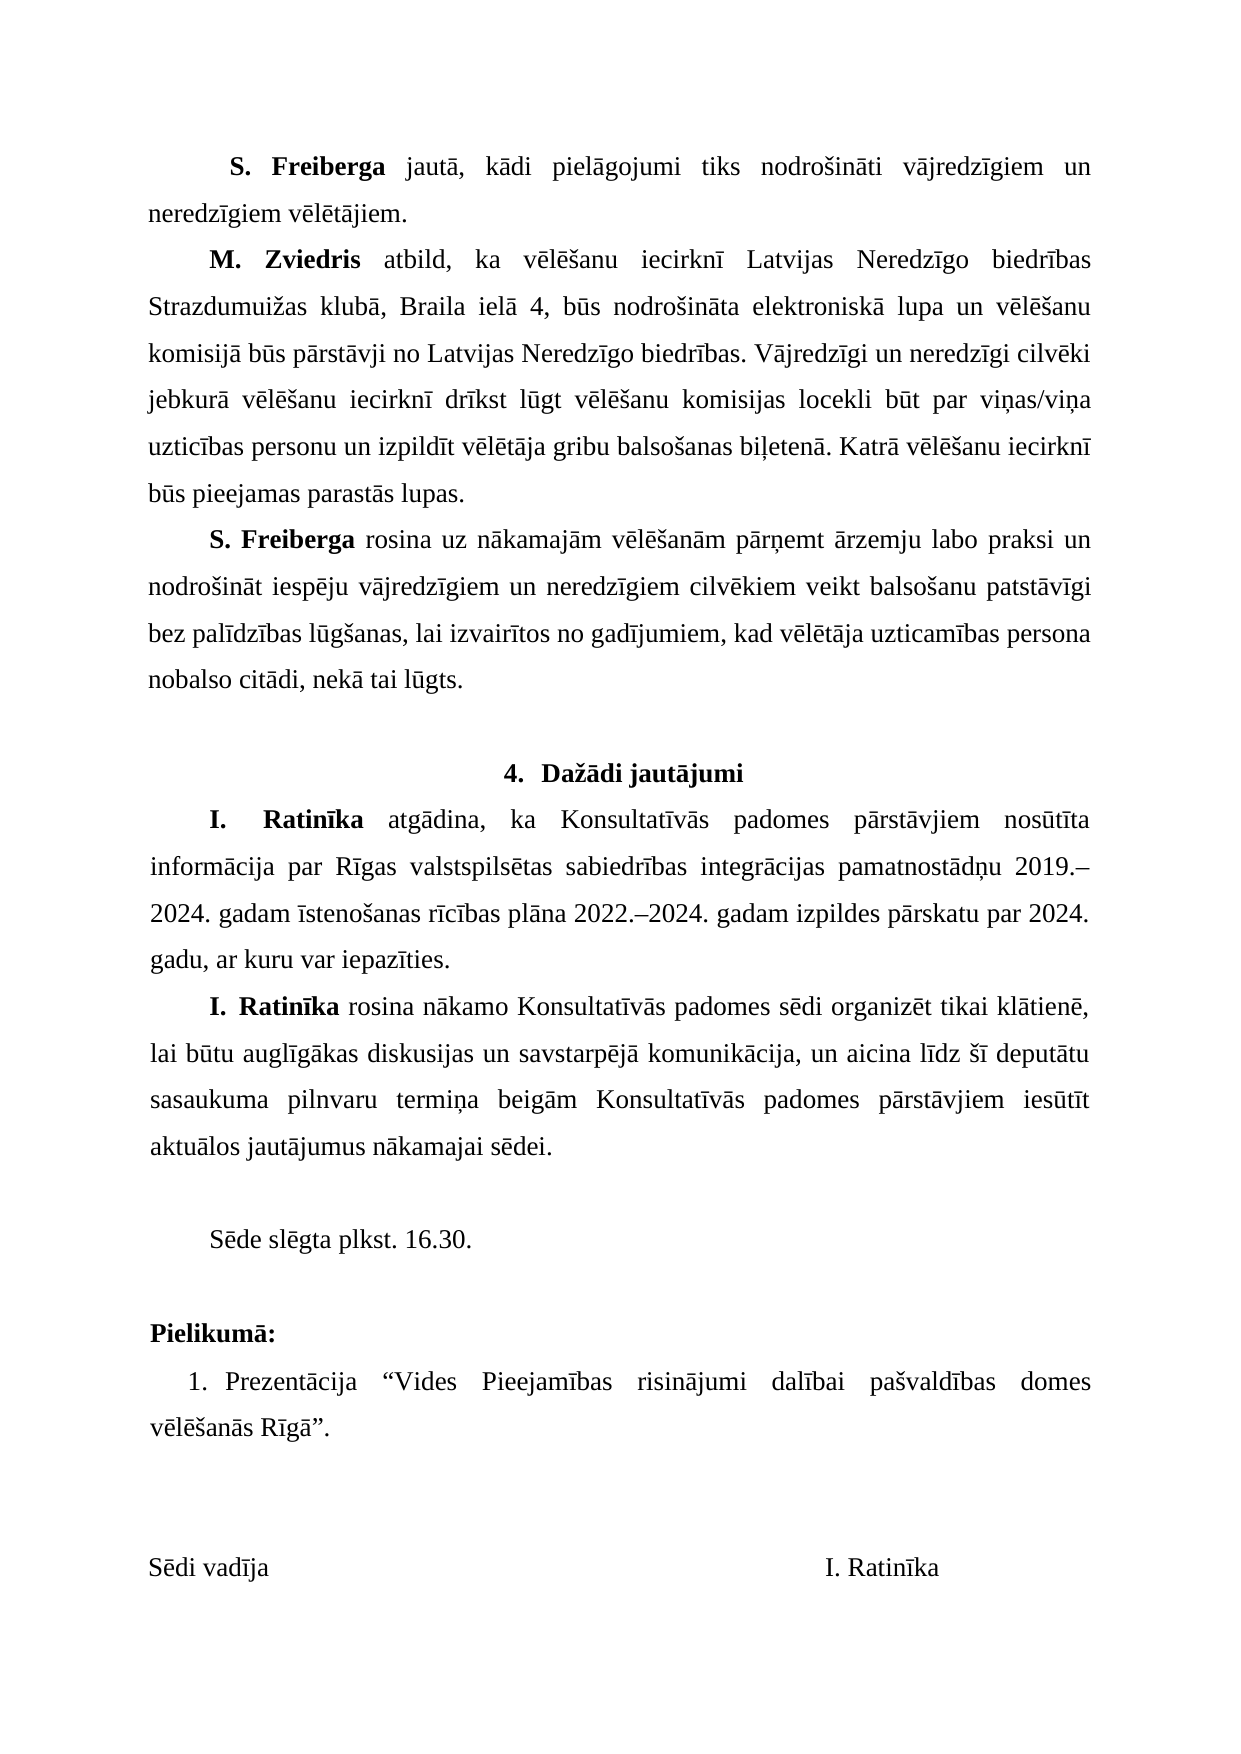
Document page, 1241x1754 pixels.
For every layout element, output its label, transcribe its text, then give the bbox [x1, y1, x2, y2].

text Sēdi vadīja I. Ratinīka [148, 1551, 1092, 1583]
text S. Freiberga jautā, kādi pielāgojumi tiks nodrošināti vājredzīgiem un neredzīgiem vēlētājiem. [148, 150, 1092, 228]
list Ratinīka atgādina, ka Konsultatīvās padomes pārstāvjiem nosūtīta informācija par Rīgas valstspilsētas sabiedrības integrācijas pamatnostādņu 2019.–2024. gadam īstenošanas rīcības plāna 2022.–2024. gadam izpildes pārskatu par 2024. gadu, ar kuru var iepazīties. [150, 803, 1090, 974]
list Dažādi jautājumi [157, 757, 1090, 788]
text S. Freiberga rosina uz nākamajām vēlēšanām pārņemt ārzemju labo praksi un nodrošināt iespēju vājredzīgiem un neredzīgiem cilvēkiem veikt balsošanu patstāvīgi bez palīdzības lūgšanas, lai izvairītos no gadījumiem, kad vēlētāja uzticamības persona nobalso citādi, nekā tai lūgts. [148, 523, 1092, 694]
text M. Zviedris atbild, ka vēlēšanu iecirknī Latvijas Neredzīgo biedrības Strazdumuižas klubā, Braila ielā 4, būs nodrošināta elektroniskā lupa un vēlēšanu komisijā būs pārstāvji no Latvijas Neredzīgo biedrības. Vājredzīgi un neredzīgi cilvēki jebkurā vēlēšanu iecirknī drīkst lūgt vēlēšanu komisijas locekli būt par viņas/viņa uzticības personu un izpildīt vēlētāja gribu balsošanas biļetenā. Katrā vēlēšanu iecirknī būs pieejamas parastās lupas. [148, 243, 1092, 508]
list Prezentācija “Vides Pieejamības risinājumi dalībai pašvaldības domes vēlēšanās Rīgā”. [150, 1365, 1092, 1443]
list Ratinīka rosina nākamo Konsultatīvās padomes sēdi organizēt tikai klātienē, lai būtu auglīgākas diskusijas un savstarpējā komunikācija, un aicina līdz šī deputātu sasaukuma pilnvaru termiņa beigām Konsultatīvās padomes pārstāvjiem iesūtīt aktuālos jautājumus nākamajai sēdei. [150, 990, 1090, 1161]
text Sēde slēgta plkst. 16.30. [148, 1223, 1092, 1254]
text Pielikumā: [150, 1317, 1092, 1348]
